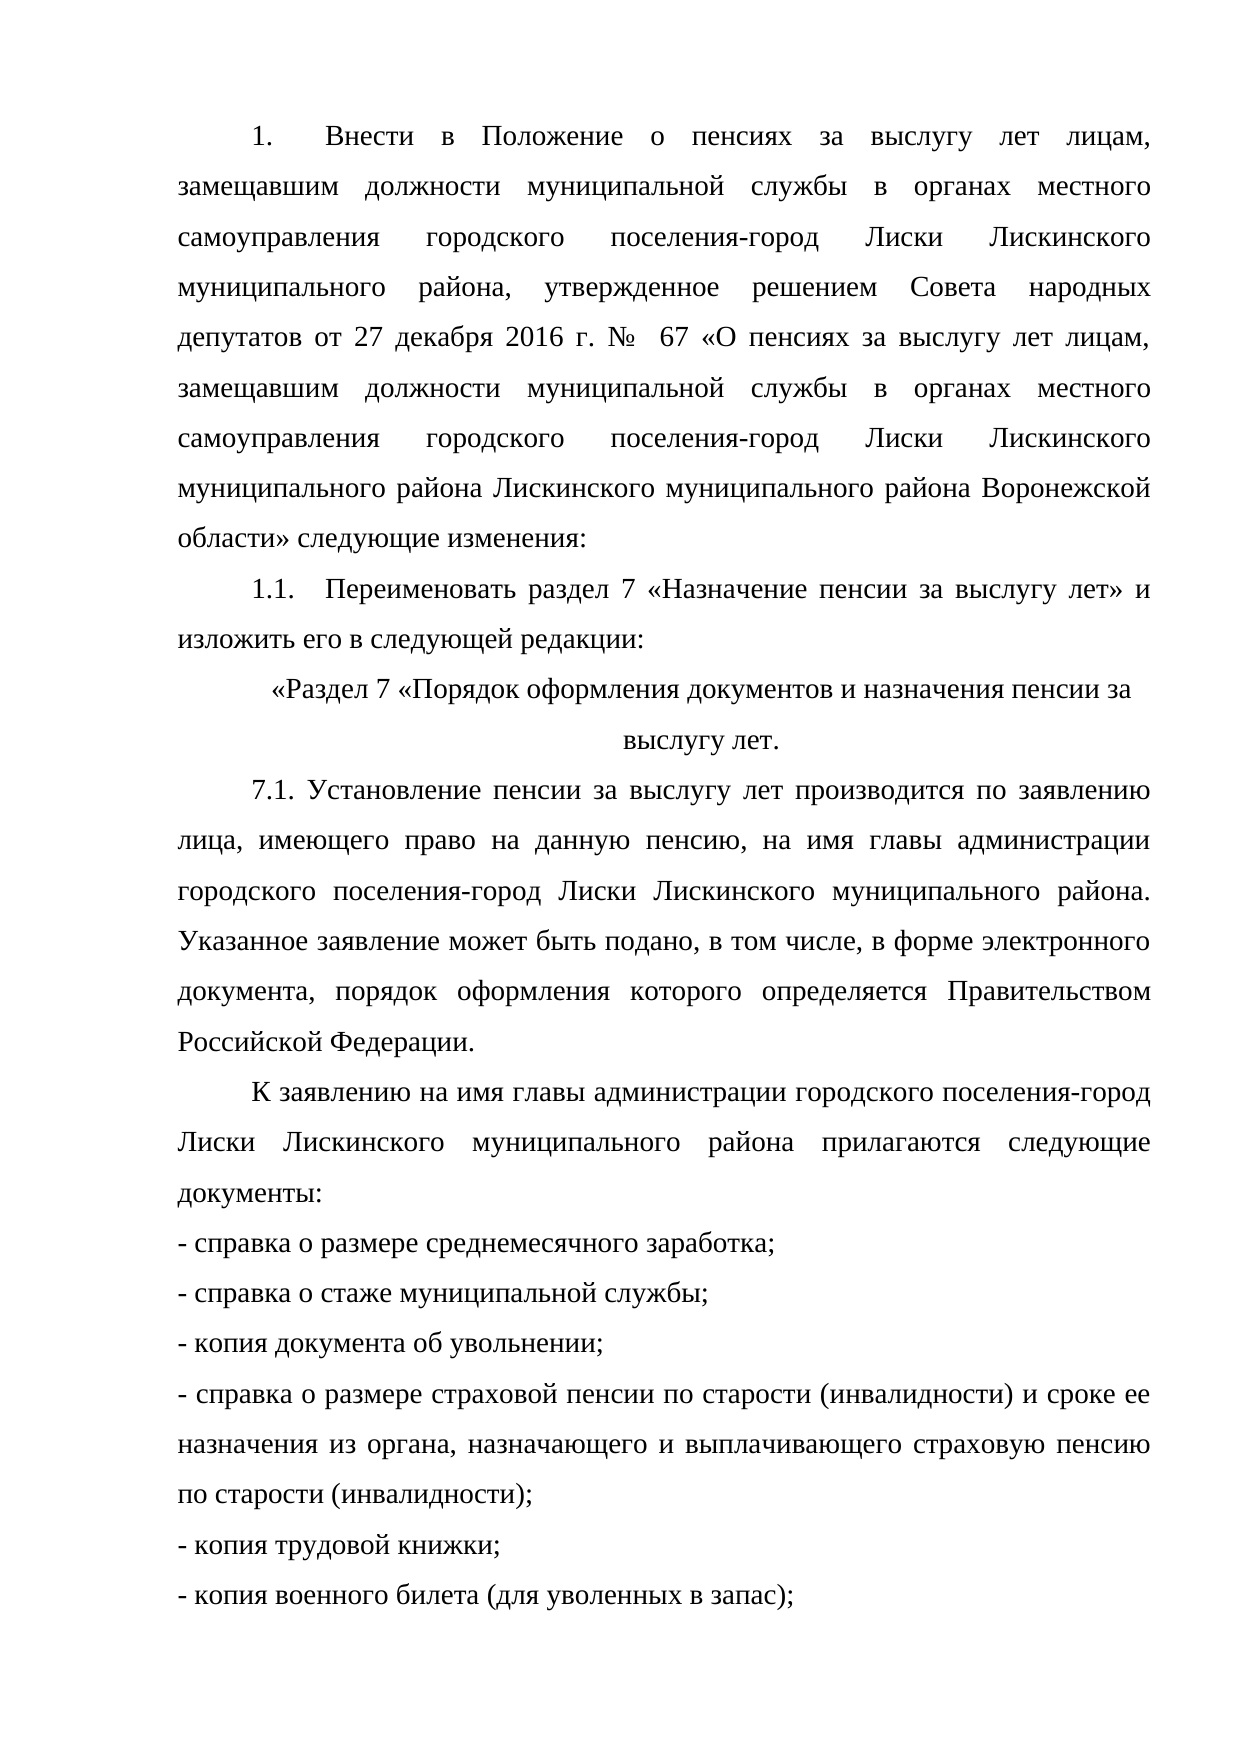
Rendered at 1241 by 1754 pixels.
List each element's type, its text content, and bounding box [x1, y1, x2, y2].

list - справка о стаже муниципальной службы; [177, 1275, 1152, 1309]
list - копия документа об увольнении; [177, 1326, 1152, 1359]
list - копия военного билета (для уволенных в запас); [177, 1577, 1152, 1611]
list - справка о размере среднемесячного заработка; [177, 1225, 1152, 1258]
list Внести в Положение о пенсиях за выслугу лет лицам, замещавшим должности муниципальной службы в органах местного самоуправления городского поселения-город Лиски Лискинского муниципального района, утвержденное решением Совета народных депутатов от 27 декабря 2016 г. № 67 «О пенсиях за выслугу лет лицам, замещавшим должности муниципальной службы в органах местного самоуправления городского поселения-город Лиски Лискинского муниципального района Лискинского муниципального района Воронежской области» следующие изменения: [177, 118, 1152, 554]
list - справка о размере страховой пенсии по старости (инвалидности) и сроке ее назначения из органа, назначающего и выплачивающего страховую пенсию по старости (инвалидности); [177, 1376, 1152, 1510]
list 7.1. Установление пенсии за выслугу лет производится по заявлению лица, имеющего право на данную пенсию, на имя главы администрации городского поселения-город Лиски Лискинского муниципального района. Указанное заявление может быть подано, в том числе, в форме электронного документа, порядок оформления которого определяется Правительством Российской Федерации. [177, 772, 1152, 1057]
list «Раздел 7 «Порядок оформления документов и назначения пенсии за выслугу лет. [251, 672, 1152, 755]
list К заявлению на имя главы администрации городского поселения-город Лиски Лискинского муниципального района прилагаются следующие документы: [177, 1074, 1152, 1208]
list - копия трудовой книжки; [177, 1527, 1152, 1560]
list Переименовать раздел 7 «Назначение пенсии за выслугу лет» и изложить его в следующей редакции: [177, 571, 1152, 655]
